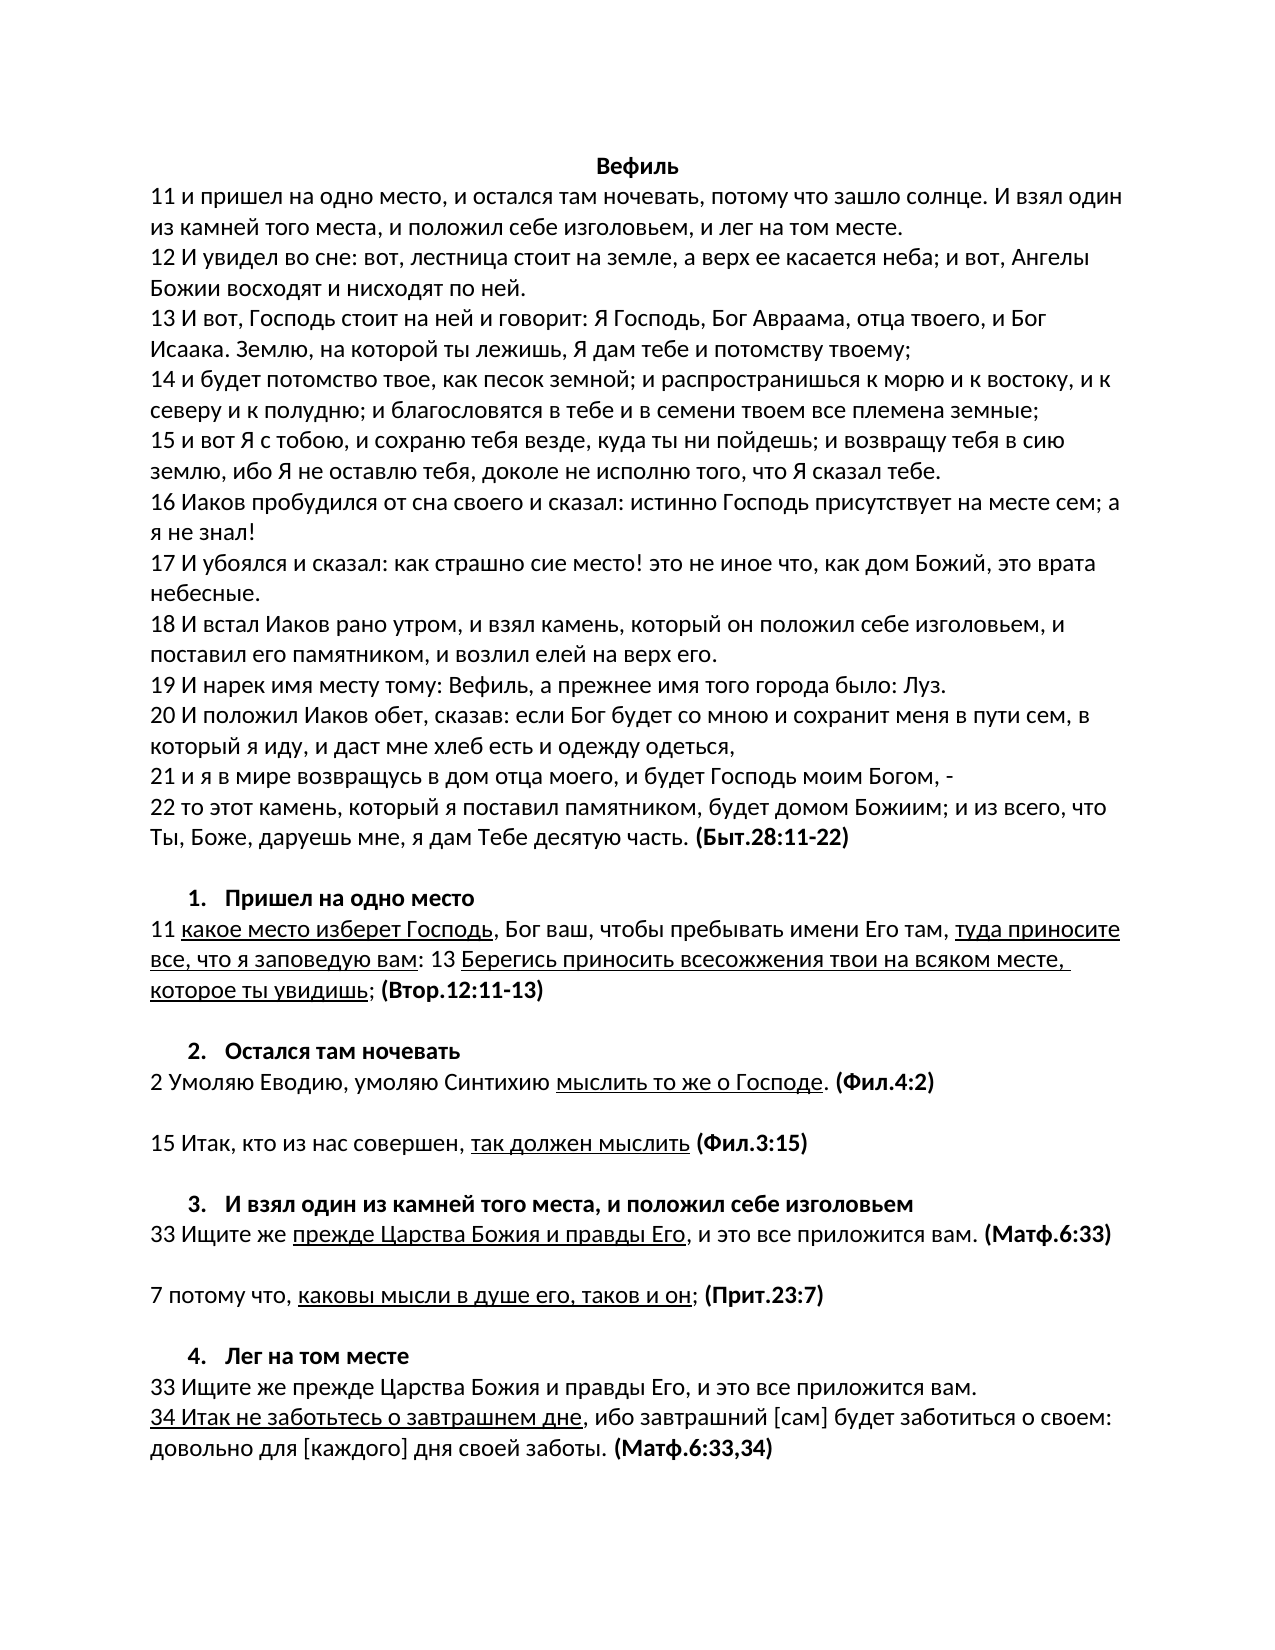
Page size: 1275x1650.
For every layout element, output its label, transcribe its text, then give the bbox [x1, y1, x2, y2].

text 19 И нарек имя месту тому: Вефиль, а прежнее имя того города было: Луз. [150, 669, 1125, 699]
text 21 и я в мире возвращусь в дом отца моего, и будет Господь моим Богом, - [150, 760, 1125, 791]
text 16 Иаков пробудился от сна своего и сказал: истинно Господь присутствует на месте сем; а я не знал! [150, 486, 1125, 547]
text 11 и пришел на одно место, и остался там ночевать, потому что зашло солнце. И взял один из камней того места, и положил себе изголовьем, и лег на том месте. [150, 181, 1125, 242]
text 11 какое место изберет Господь, Бог ваш, чтобы пребывать имени Его там, туда приносите все, что я заповедую вам: 13 Берегись приносить всесожжения твои на всяком месте, которое ты увидишь; (Втор.12:11-13) [150, 913, 1125, 1004]
text 12 И увидел во сне: вот, лестница стоит на земле, а верх ее касается неба; и вот, Ангелы Божии восходят и нисходят по ней. [150, 242, 1125, 303]
list Пришел на одно место [187, 882, 1125, 913]
text Вефиль [150, 150, 1125, 181]
text 17 И убоялся и сказал: как страшно сие место! это не иное что, как дом Божий, это врата небесные. [150, 547, 1125, 608]
text 22 то этот камень, который я поставил памятником, будет домом Божиим; и из всего, что Ты, Боже, даруешь мне, я дам Тебе десятую часть. (Быт.28:11-22) [150, 791, 1125, 852]
text 33 Ищите же прежде Царства Божия и правды Его, и это все приложится вам. (Матф.6:33) [150, 1218, 1125, 1249]
text 2 Умоляю Еводию, умоляю Синтихию мыслить то же о Господе. (Фил.4:2) [150, 1066, 1125, 1096]
text 15 Итак, кто из нас совершен, так должен мыслить (Фил.3:15) [150, 1127, 1125, 1157]
text 34 Итак не заботьтесь о завтрашнем дне, ибо завтрашний [сам] будет заботиться о своем: довольно для [каждого] дня своей заботы. (Матф.6:33,34) [150, 1401, 1125, 1462]
text 13 И вот, Господь стоит на ней и говорит: Я Господь, Бог Авраама, отца твоего, и Бог Исаака. Землю, на которой ты лежишь, Я дам тебе и потомству твоему; [150, 303, 1125, 364]
text 33 Ищите же прежде Царства Божия и правды Его, и это все приложится вам. [150, 1371, 1125, 1401]
list Лег на том месте [187, 1340, 1125, 1371]
text 14 и будет потомство твое, как песок земной; и распространишься к морю и к востоку, и к северу и к полудню; и благословятся в тебе и в семени твоем все племена земные; [150, 364, 1125, 425]
list Остался там ночевать [187, 1035, 1125, 1066]
text 7 потому что, каковы мысли в душе его, таков и он; (Прит.23:7) [150, 1279, 1125, 1310]
text 15 и вот Я с тобою, и сохраню тебя везде, куда ты ни пойдешь; и возвращу тебя в сию землю, ибо Я не оставлю тебя, доколе не исполню того, что Я сказал тебе. [150, 425, 1125, 486]
text 18 И встал Иаков рано утром, и взял камень, который он положил себе изголовьем, и поставил его памятником, и возлил елей на верх его. [150, 608, 1125, 669]
list И взял один из камней того места, и положил себе изголовьем [187, 1188, 1125, 1218]
text 20 И положил Иаков обет, сказав: если Бог будет со мною и сохранит меня в пути сем, в который я иду, и даст мне хлеб есть и одежду одеться, [150, 699, 1125, 760]
